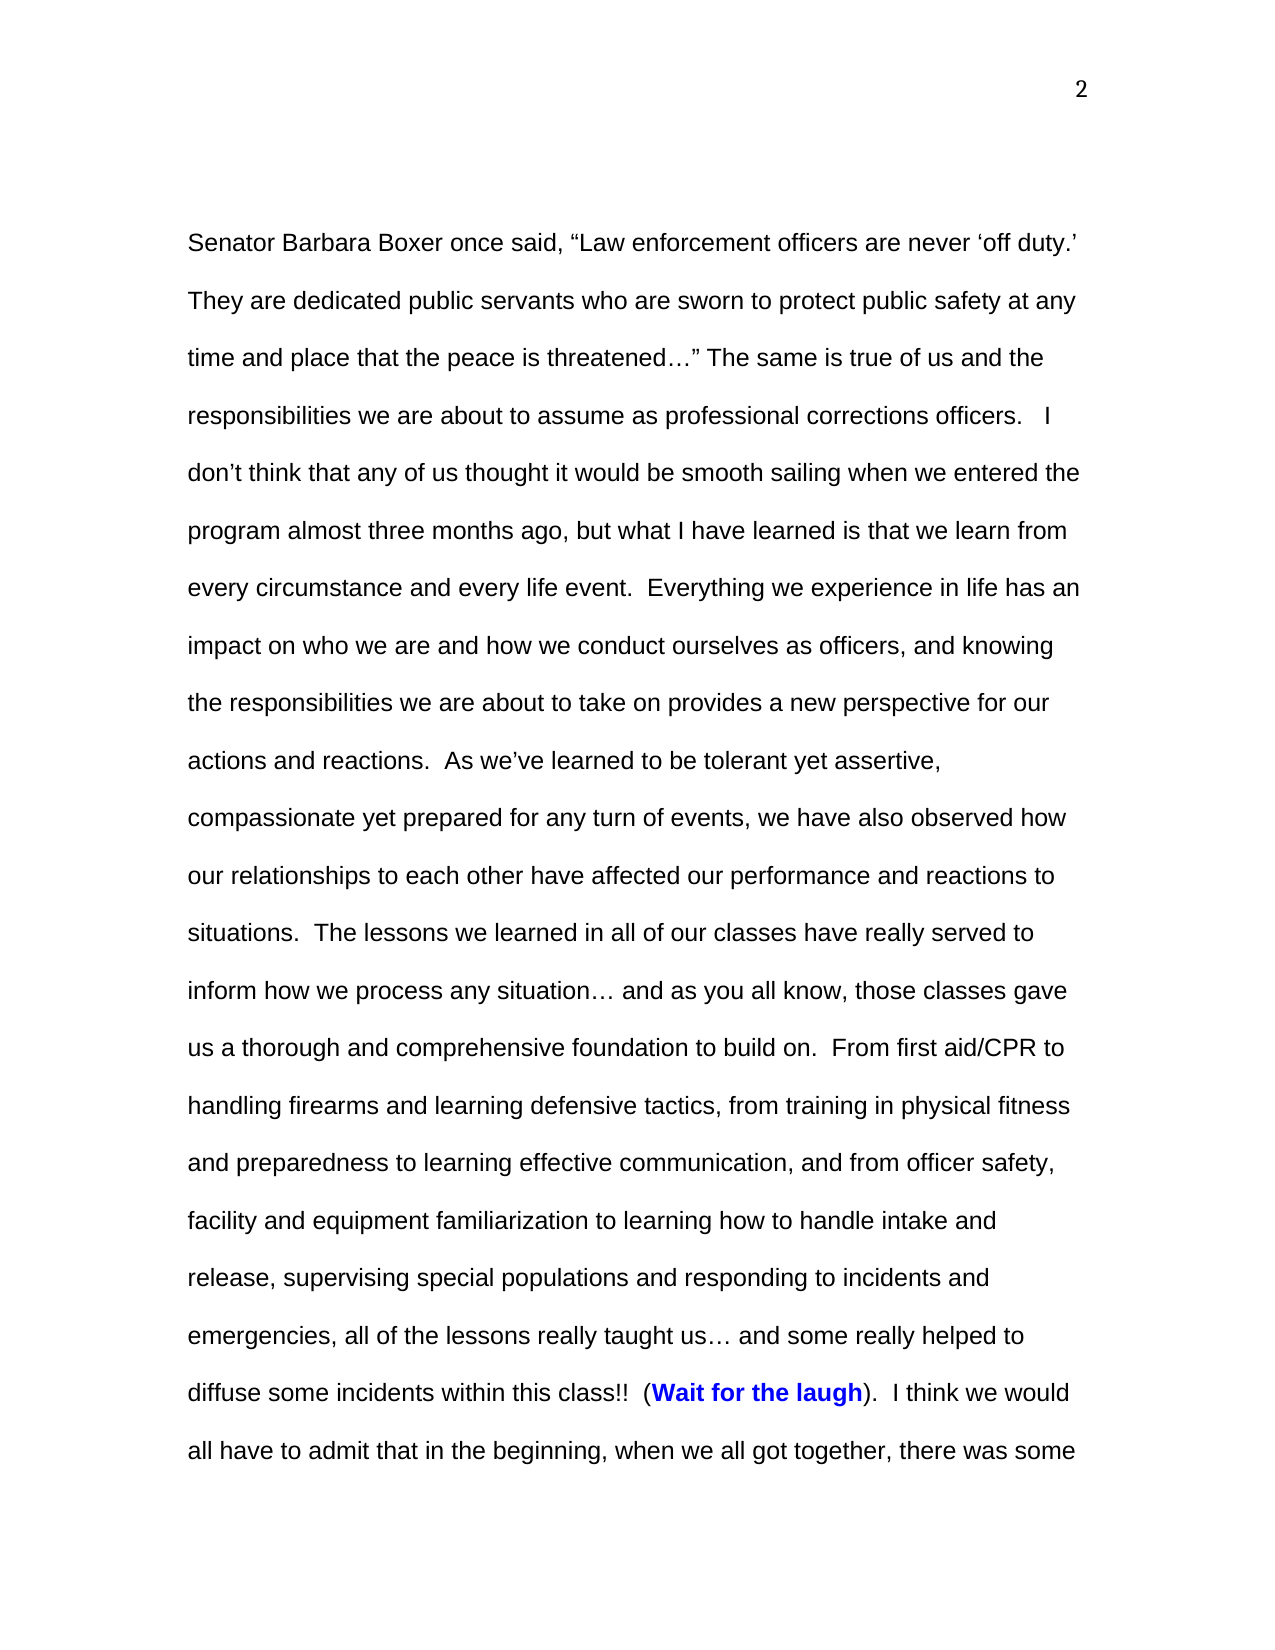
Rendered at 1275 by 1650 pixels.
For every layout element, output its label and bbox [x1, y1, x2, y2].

text [187, 228, 1087, 1464]
